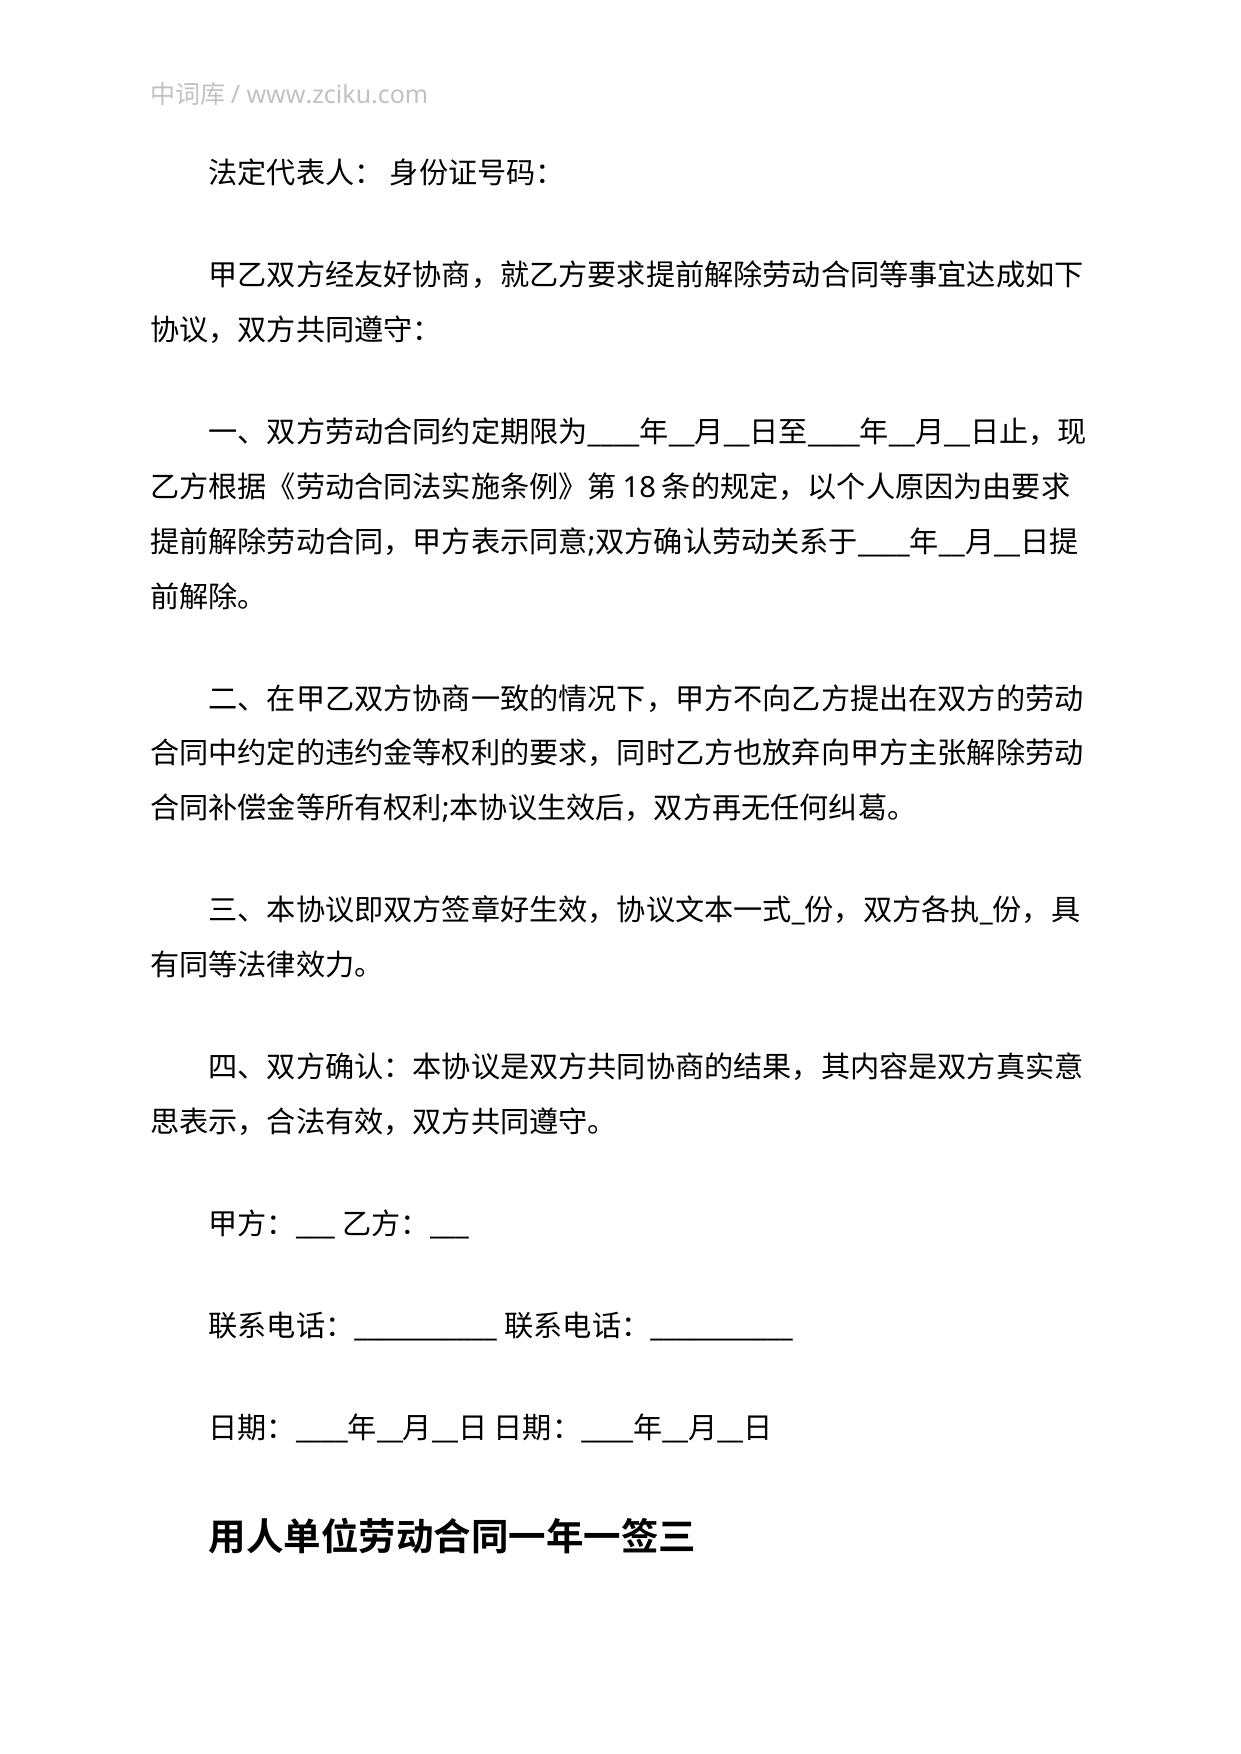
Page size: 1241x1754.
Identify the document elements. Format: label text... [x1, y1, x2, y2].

text 日期：____年__月__日 日期：____年__月__日 [150, 1404, 1090, 1447]
text 甲方：___ 乙方：___ [150, 1200, 1090, 1243]
text 一、双方劳动合同约定期限为____年__月__日至____年__月__日止，现乙方根据《劳动合同法实施条例》第18条的规定，以个人原因为由要求提前解除劳动合同，甲方表示同意;双方确认劳动关系于____年__月__日提前解除。 [150, 408, 1090, 616]
text 二、在甲乙双方协商一致的情况下，甲方不向乙方提出在双方的劳动合同中约定的违约金等权利的要求，同时乙方也放弃向甲方主张解除劳动合同补偿金等所有权利;本协议生效后，双方再无任何纠葛。 [150, 675, 1090, 827]
text 四、双方确认：本协议是双方共同协商的结果，其内容是双方真实意思表示，合法有效，双方共同遵守。 [150, 1044, 1090, 1141]
text 用人单位劳动合同一年一签三 [150, 1506, 1090, 1561]
text 联系电话：___________ 联系电话：___________ [150, 1302, 1090, 1345]
text 法定代表人： 身份证号码： [150, 150, 1090, 192]
text 三、本协议即双方签章好生效，协议文本一式_份，双方各执_份，具有同等法律效力。 [150, 887, 1090, 984]
text 甲乙双方经友好协商，就乙方要求提前解除劳动合同等事宜达成如下协议，双方共同遵守： [150, 252, 1090, 349]
